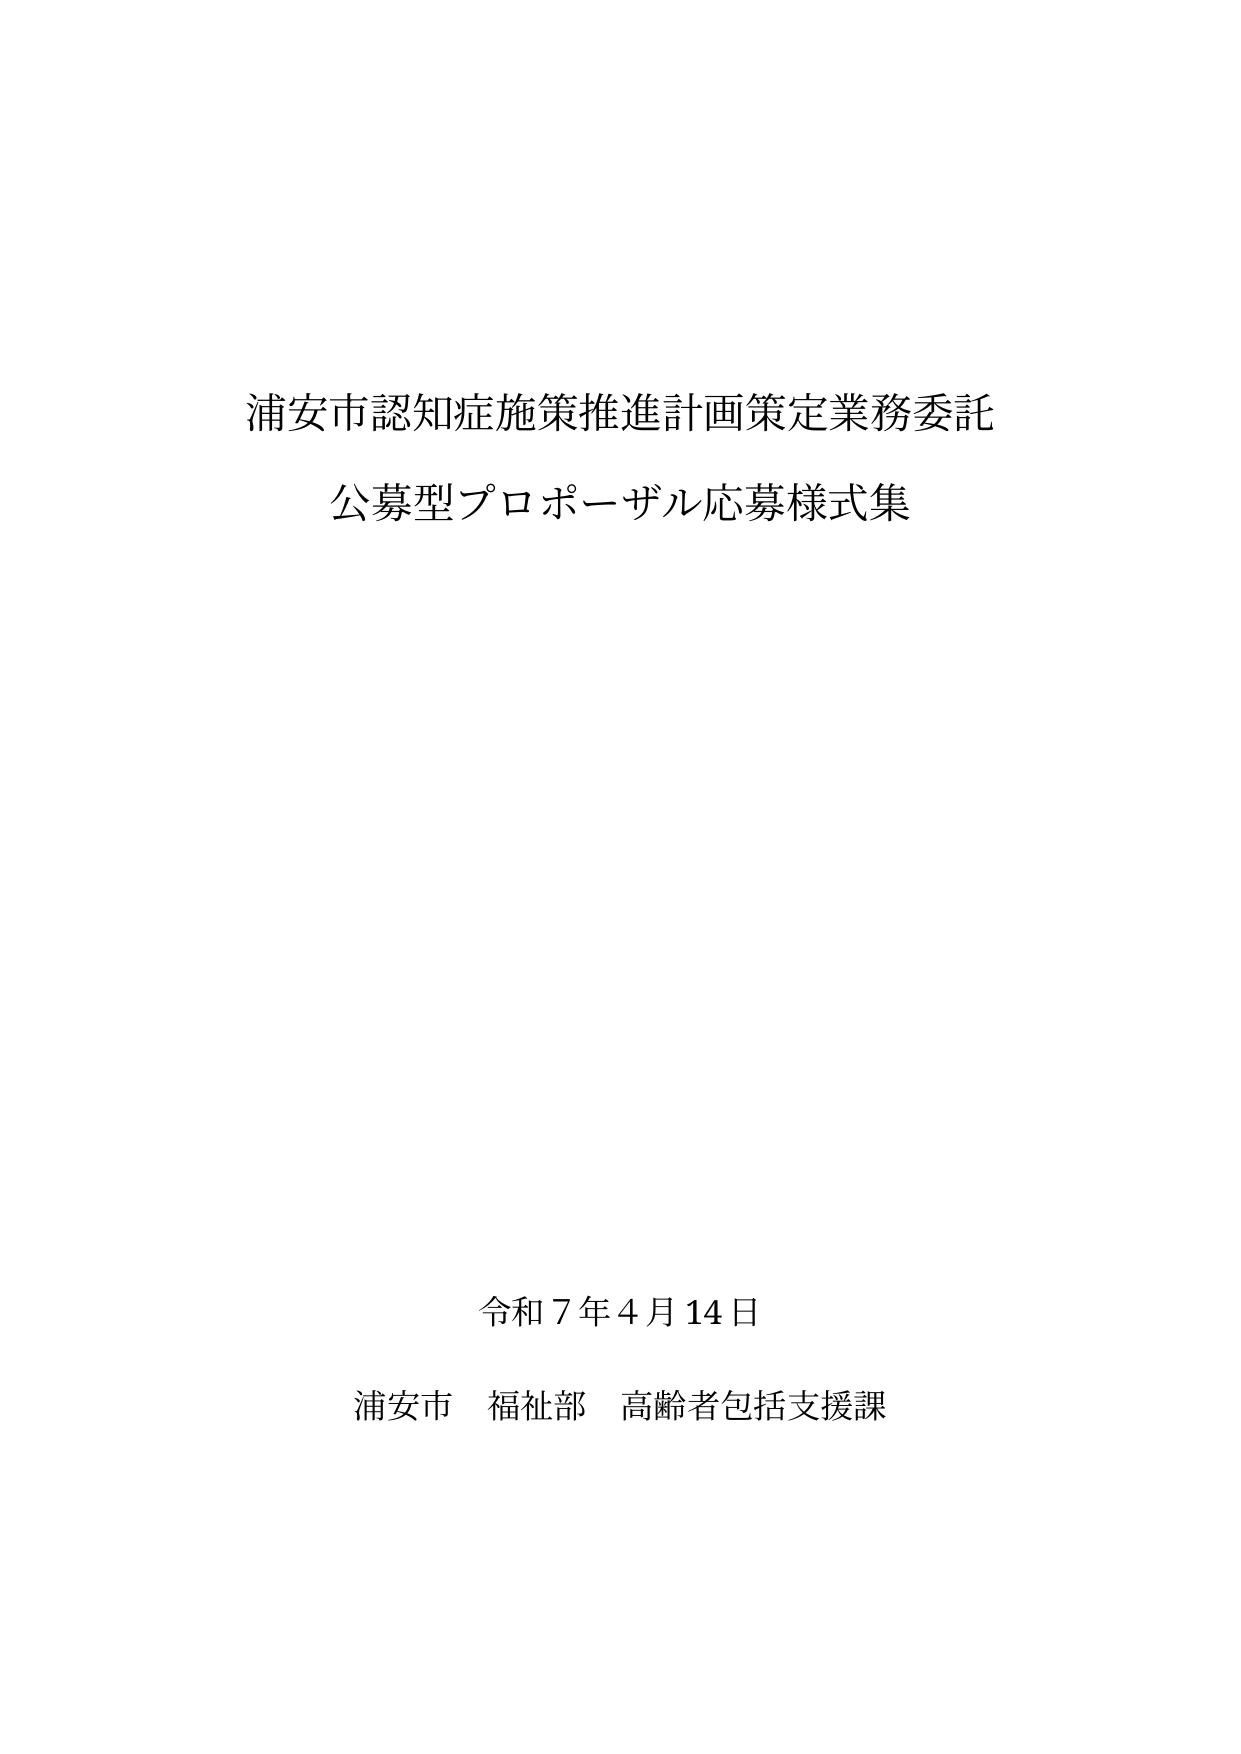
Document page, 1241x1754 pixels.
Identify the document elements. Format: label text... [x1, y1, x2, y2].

text 公募型プロポーザル応募様式集 [89, 471, 1152, 531]
text 浦安市 福祉部 高齢者包括支援課 [89, 1380, 1152, 1428]
text 浦安市認知症施策推進計画策定業務委託 [89, 381, 1152, 441]
text 令和７年４月14日 [89, 1286, 1152, 1334]
